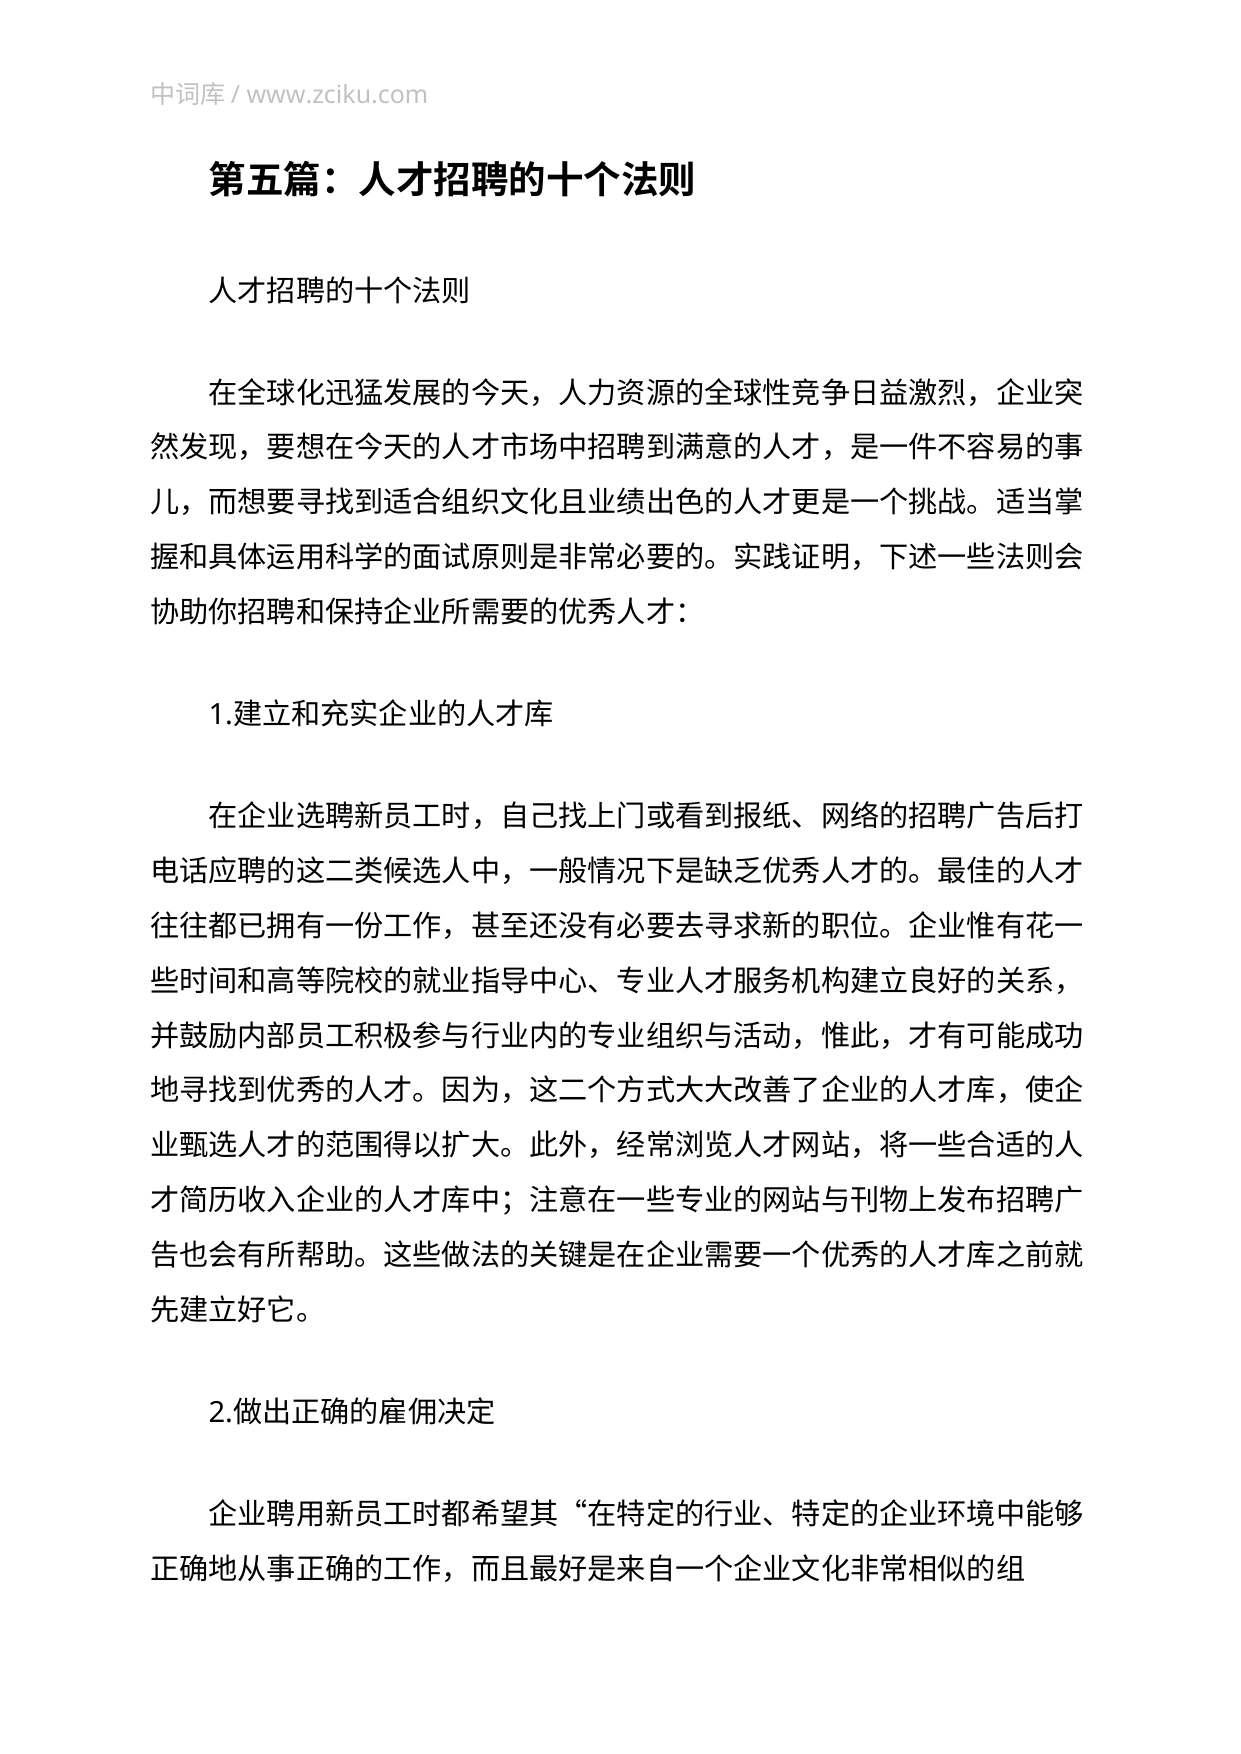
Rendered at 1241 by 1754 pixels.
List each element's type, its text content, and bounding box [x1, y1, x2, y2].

text 人才招聘的十个法则 [150, 267, 1090, 310]
text 在企业选聘新员工时，自己找上门或看到报纸、网络的招聘广告后打电话应聘的这二类候选人中，一般情况下是缺乏优秀人才的。最佳的人才往往都已拥有一份工作，甚至还没有必要去寻求新的职位。企业惟有花一些时间和高等院校的就业指导中心、专业人才服务机构建立良好的关系，并鼓励内部员工积极参与行业内的专业组织与活动，惟此，才有可能成功地寻找到优秀的人才。因为，这二个方式大大改善了企业的人才库，使企业甄选人才的范围得以扩大。此外，经常浏览人才网站，将一些合适的人才简历收入企业的人才库中；注意在一些专业的网站与刊物上发布招聘广告也会有所帮助。这些做法的关键是在企业需要一个优秀的人才库之前就先建立好它。 [150, 792, 1090, 1329]
text 2.做出正确的雇佣决定 [150, 1388, 1090, 1431]
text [150, 1490, 1090, 1587]
text 第五篇：人才招聘的十个法则 [150, 150, 1090, 204]
text 1.建立和充实企业的人才库 [150, 691, 1090, 733]
text 在全球化迅猛发展的今天，人力资源的全球性竞争日益激烈，企业突然发现，要想在今天的人才市场中招聘到满意的人才，是一件不容易的事儿，而想要寻找到适合组织文化且业绩出色的人才更是一个挑战。适当掌握和具体运用科学的面试原则是非常必要的。实践证明，下述一些法则会协助你招聘和保持企业所需要的优秀人才： [150, 369, 1090, 631]
